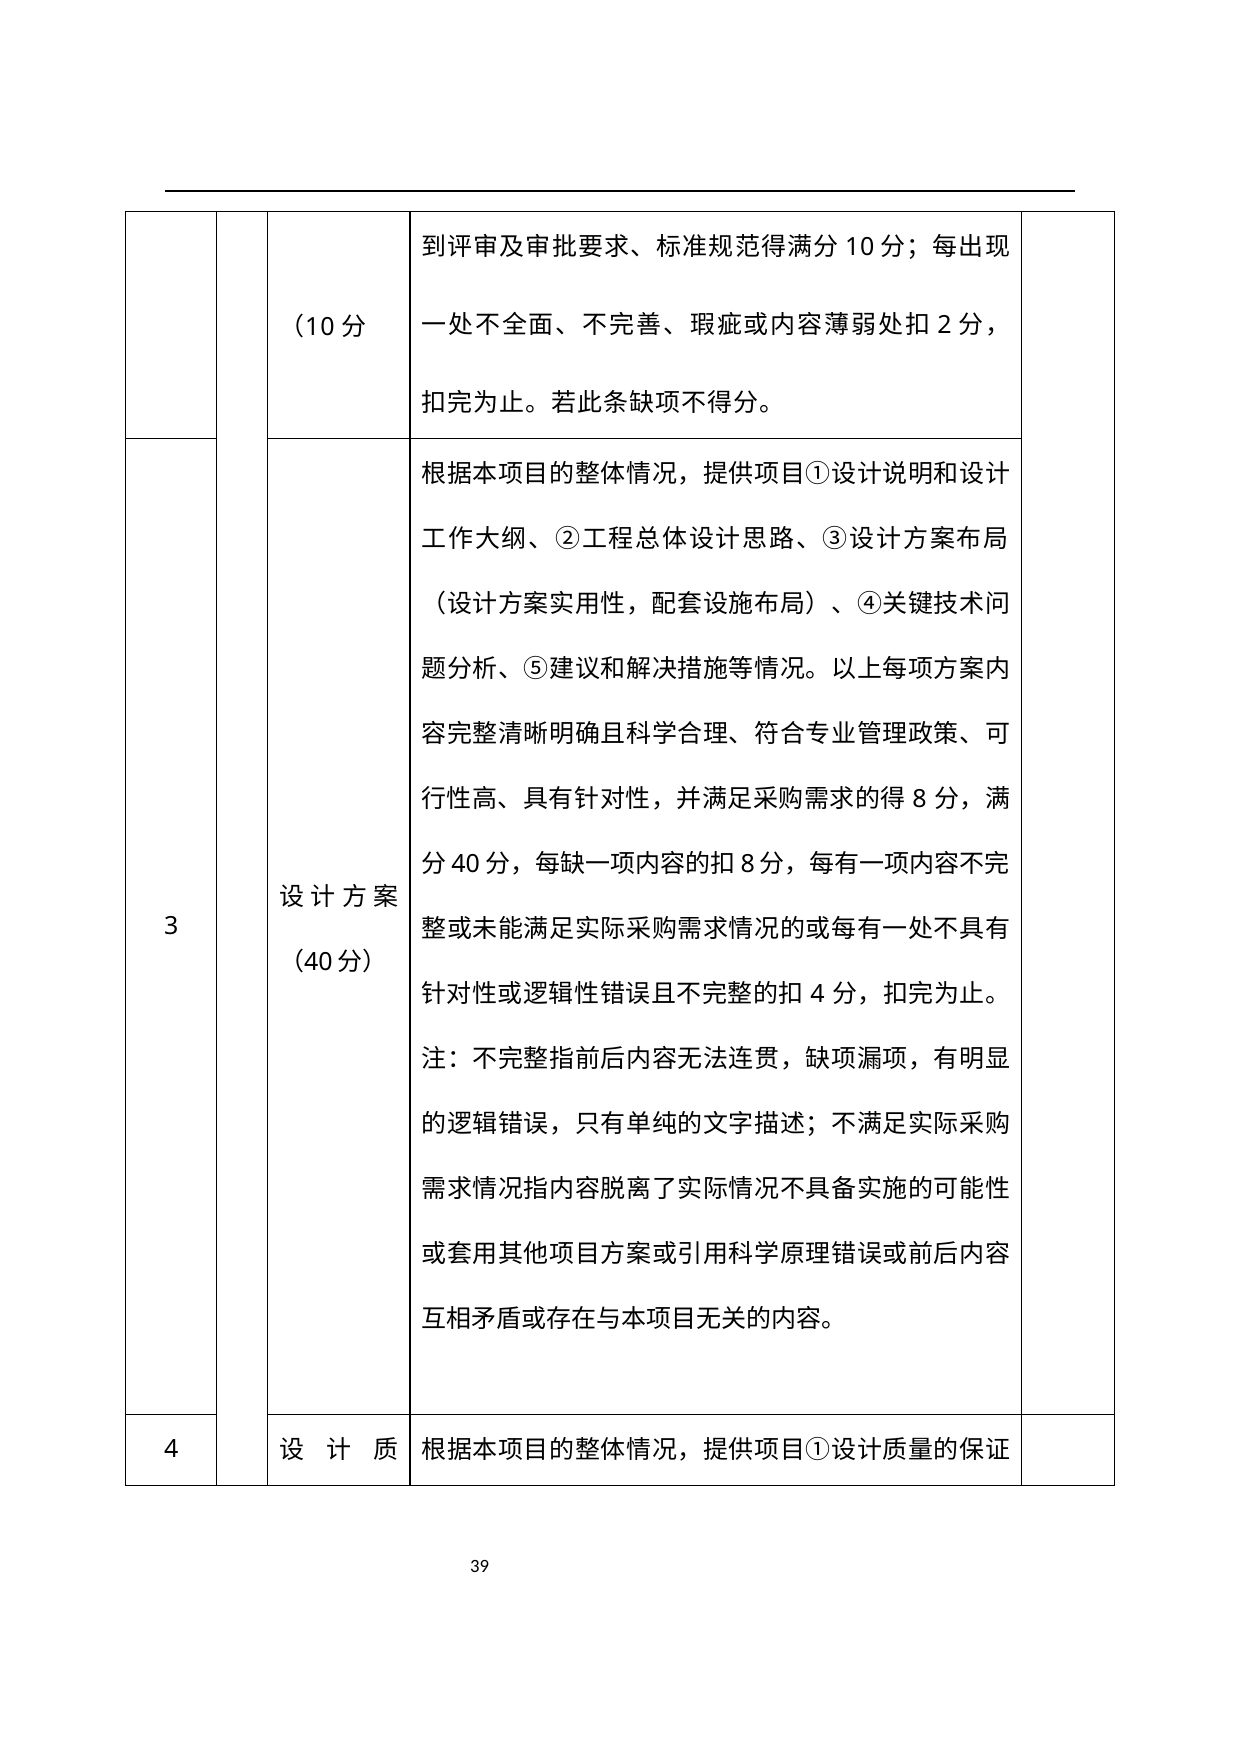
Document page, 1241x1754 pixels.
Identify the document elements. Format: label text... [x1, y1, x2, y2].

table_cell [411, 1415, 1021, 1485]
table_cell 4 [126, 1415, 216, 1485]
table_cell 建设规模及内容 （10分 [268, 212, 409, 438]
table_cell 设计方案（40分） [268, 439, 409, 1414]
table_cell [411, 212, 1021, 438]
table_cell 2 [126, 212, 216, 438]
table_cell 3 [126, 439, 216, 1414]
table_cell 根据本项目的整体情况，提供项目①设计说明和设计工作大纲、②工程总体设计思路、③设计方案布局（设计方案实用性，配套设施布局）、④关键技术问题分析、⑤建议和解决措施等情况。以上每项方案内容完整清晰明确且科学合理、符合专业管理政策、可行性高、具有针对性，并满足采购需求的得8 分，满分40分，每缺一项内容的扣8分，每有一项内容不完整或未能满足实际采购需求情况的或每有一处不具有针对性或逻辑性错误且不完整的扣 4 分，扣完为止。注：不完整指前后内容无法连贯，缺项漏项，有明显的逻辑错误，只有单纯的文字描述；不满足实际采购需求情况指内容脱离了实际情况不具备实施的可能性或套用其他项目方案或引用科学原理错误或前后内容互相矛盾或存在与本项目无关的内容。 [411, 439, 1021, 1414]
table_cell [268, 1415, 409, 1485]
table_cell [1022, 1415, 1114, 1485]
